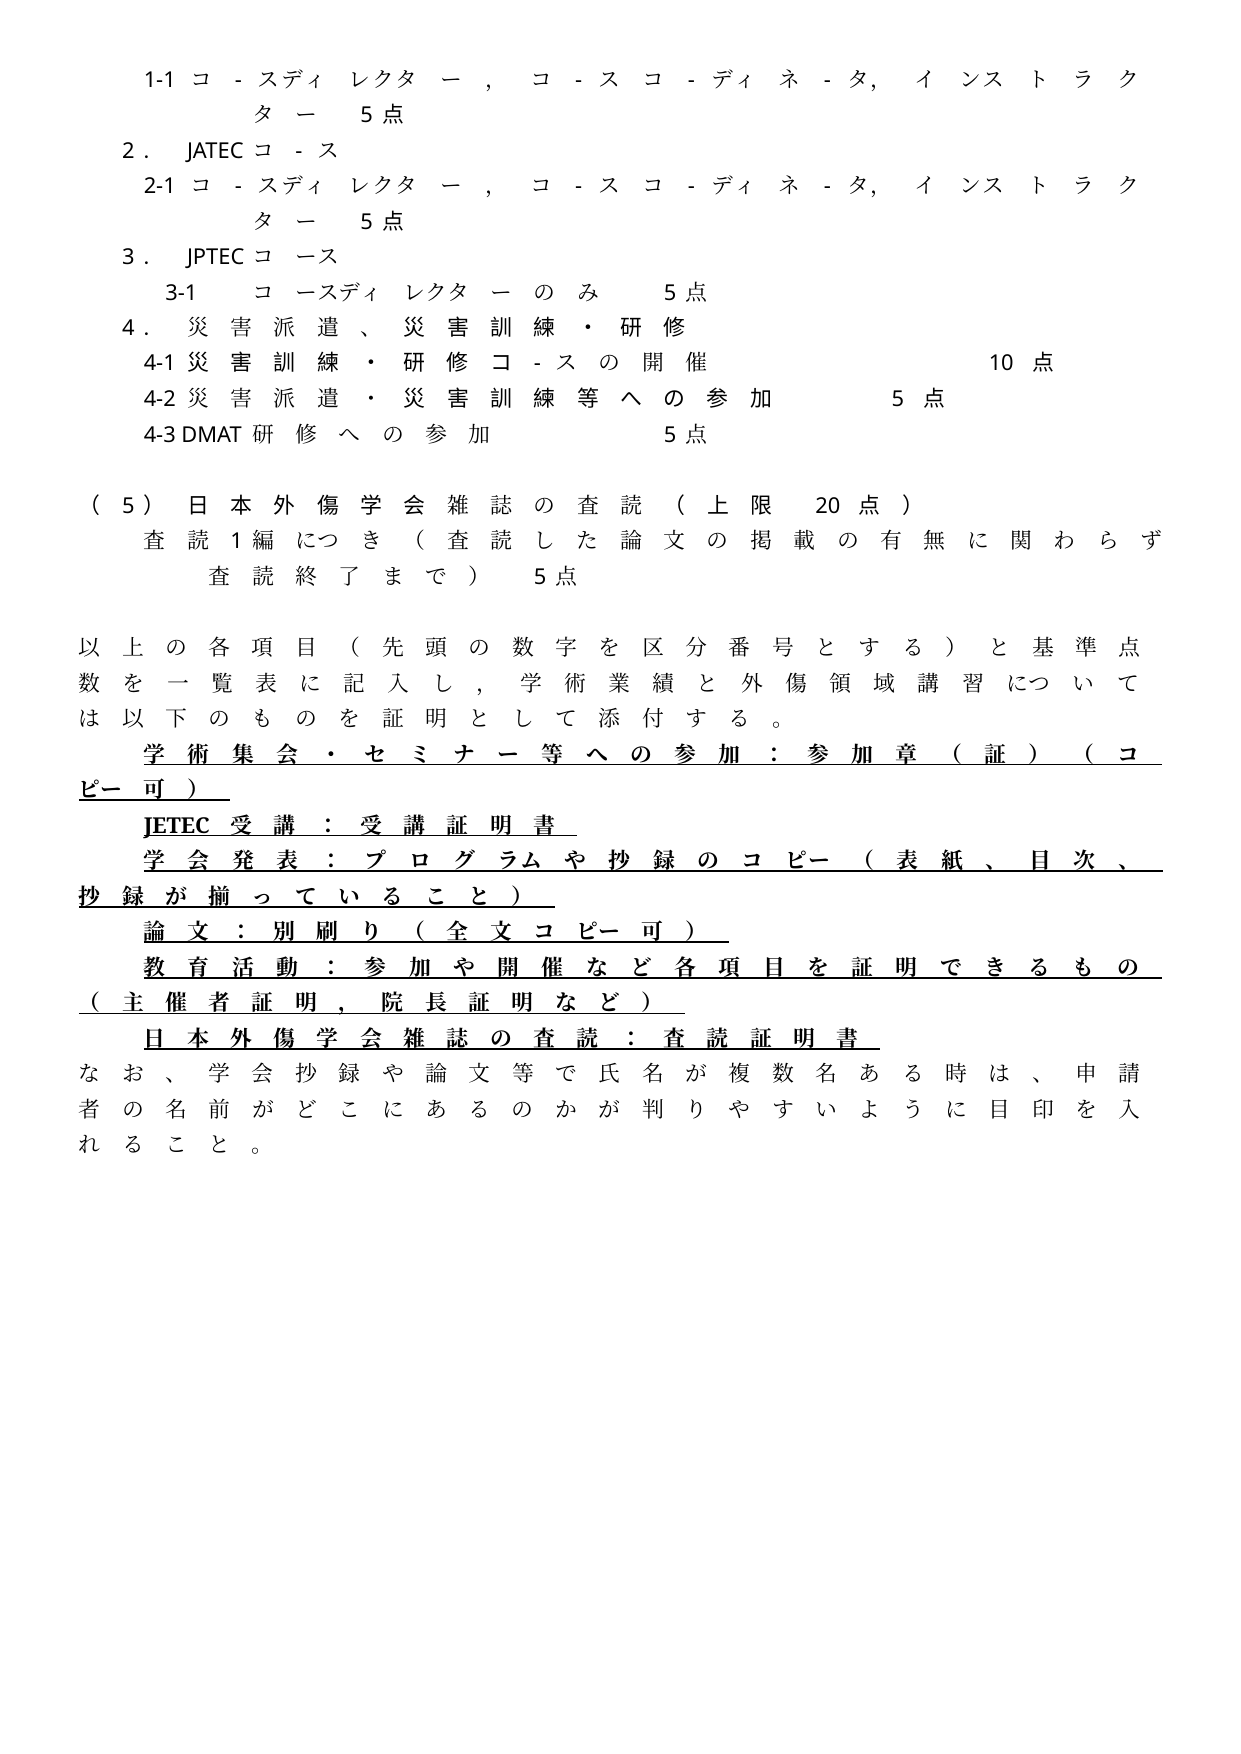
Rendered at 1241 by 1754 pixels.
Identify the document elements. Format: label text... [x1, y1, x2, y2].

text 4-1 災害訓練・研修コ-スの開催 10点 [122, 344, 1162, 380]
text 4-2 災害派遣・災害訓練等への参加 5点 [122, 380, 1162, 415]
text 2-1 コ-スディレクター，コ-スコ-ディネ-タ，インストラクター 5点 [122, 167, 1162, 238]
text 以上の各項目（先頭の数字を区分番号とする）と基準点数を一覧表に記入し，学術業績と外傷領域講習については以下のものを証明として添付する。 [78, 628, 1162, 735]
text 4．災害派遣、災害訓練・研修 [100, 309, 1162, 344]
text 査読1編につき（査読した論文の掲載の有無に関わらず、査読終了まで） 5点 [133, 522, 1162, 593]
text 日本外傷学会雑誌の査読：査読証明書 [78, 1019, 1162, 1054]
text 論文：別刷り（全文コピー可） [78, 912, 1162, 948]
text なお、学会抄録や論文等で氏名が複数名ある時は、申請者の名前がどこにあるのかが判りやすいように目印を入れること。 [78, 1054, 1162, 1161]
text 教育活動：参加や開催など各項目を証明できるもの（主催者証明，院長証明など） [78, 948, 1162, 1019]
text JETEC受講：受講証明書 [78, 806, 1162, 841]
text 1-1 コ-スディレクター，コ-スコ-ディネ-タ，インストラクター 5点 [122, 60, 1162, 131]
text 2．JATEC コ-ス [100, 131, 1162, 167]
text 3．JPTECコース [100, 238, 1162, 273]
text 学術集会・セミナー等への参加：参加章（証）（コピー可） [78, 735, 1162, 806]
text （5）日本外傷学会雑誌の査読（上限 20 点） [78, 486, 1162, 522]
text 学会発表：プログラムや抄録のコピー（表紙、目次、抄録が揃っていること） [78, 841, 1162, 912]
text 4-3 DMAT 研修への参加 5点 [122, 415, 1162, 451]
text 3-1 コースディレクターのみ 5点 [100, 273, 1162, 309]
